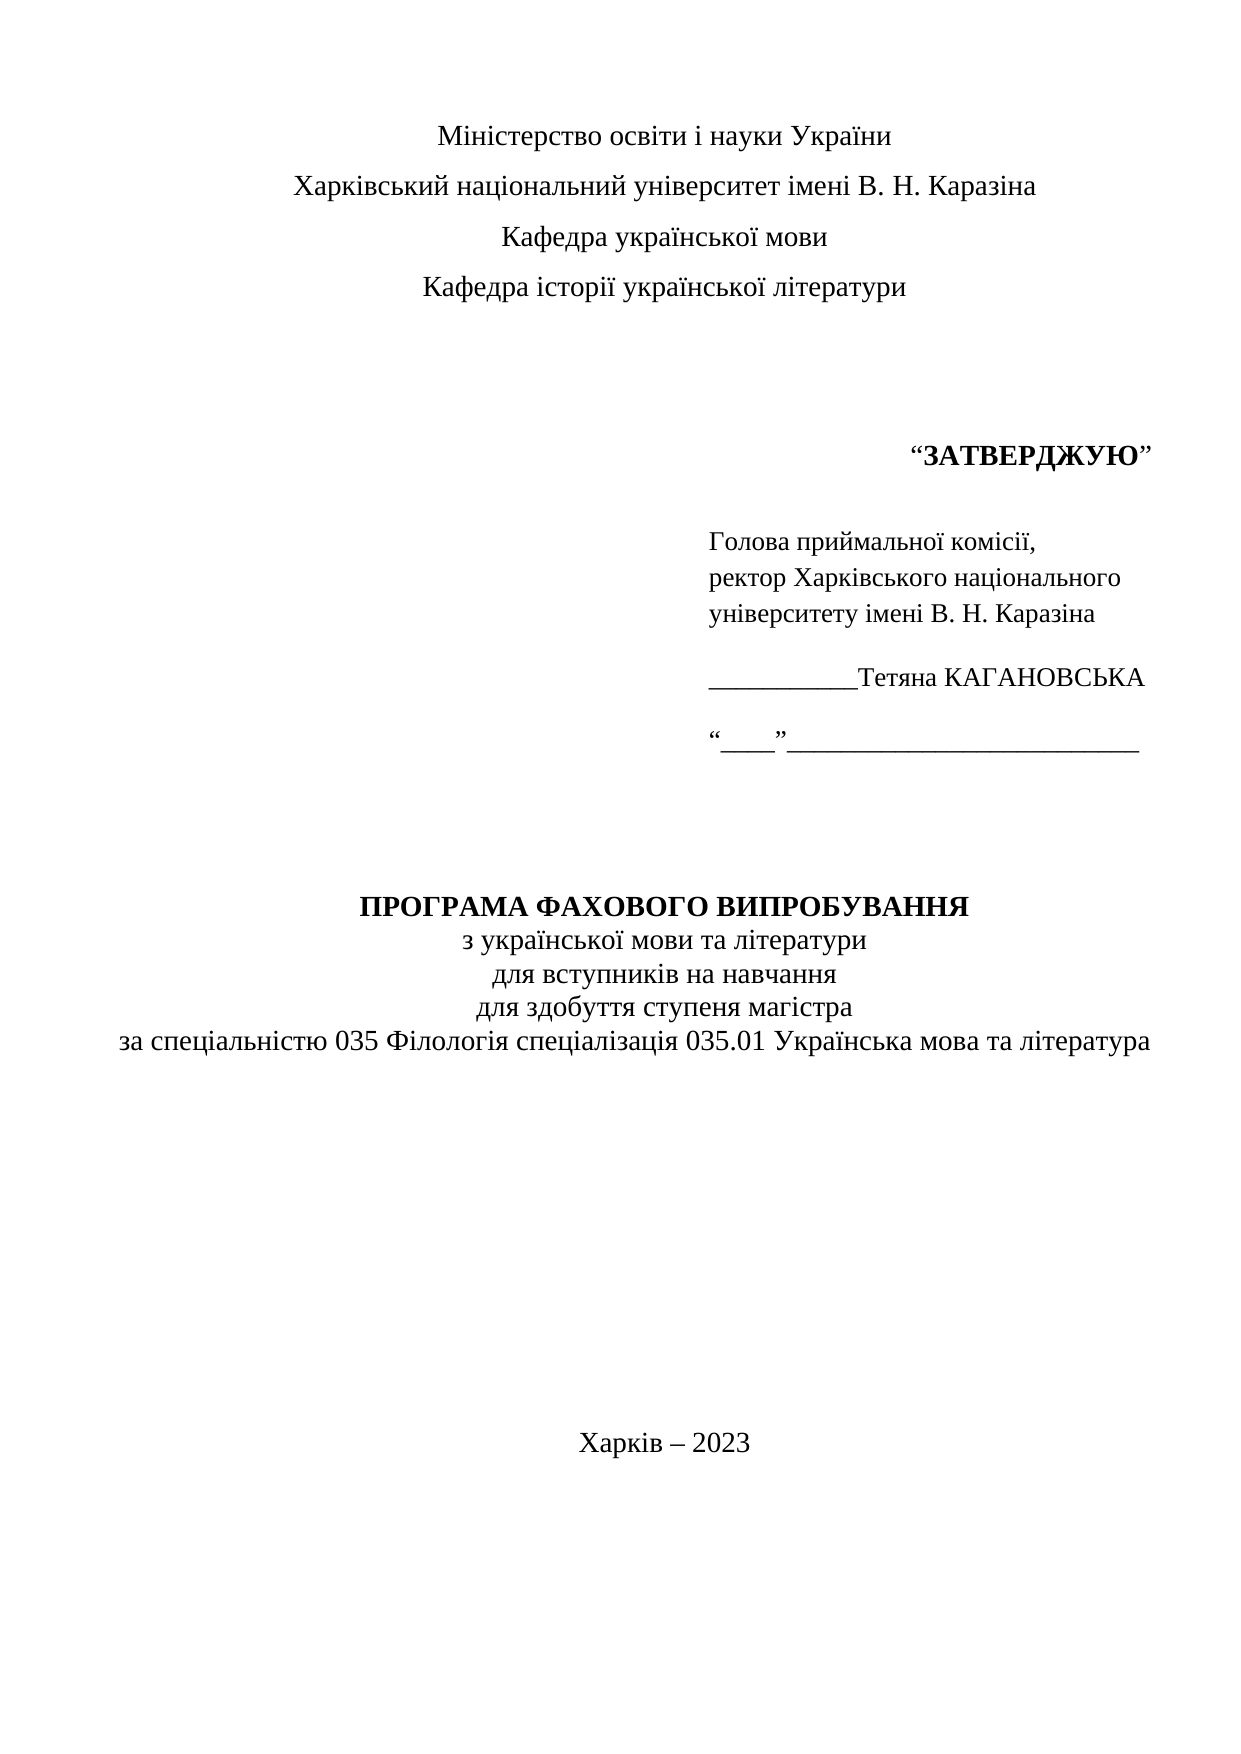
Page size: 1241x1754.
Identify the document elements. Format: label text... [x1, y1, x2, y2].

text з української мови та літератури [177, 922, 1152, 956]
text Харківський національний університет імені В. Н. Каразіна [177, 168, 1152, 202]
text за спеціальністю 035 Філологія спеціалізація 035.01 Українська мова та література [118, 1023, 1152, 1057]
text ___________Тетяна КАГАНОВСЬКА [709, 661, 1152, 693]
text університету імені В. Н. Каразіна [709, 597, 1152, 628]
text для вступників на навчання [177, 956, 1152, 989]
text “ЗАТВЕРДЖУЮ” [693, 438, 1152, 472]
text Кафедра історії української літератури [177, 269, 1152, 303]
text Голова приймальної комісії, [709, 526, 1152, 557]
text Міністерство освіти і науки України [177, 118, 1152, 152]
text для здобуття ступеня магістра [177, 989, 1152, 1023]
text ПРОГРАМА ФАХОВОГО ВИПРОБУВАННЯ [177, 889, 1152, 922]
text Харків – 2023 [177, 1426, 1152, 1459]
text “____”__________________________ [709, 724, 1152, 755]
text ректор Харківського національного [709, 561, 1152, 592]
text Кафедра української мови [177, 219, 1152, 252]
